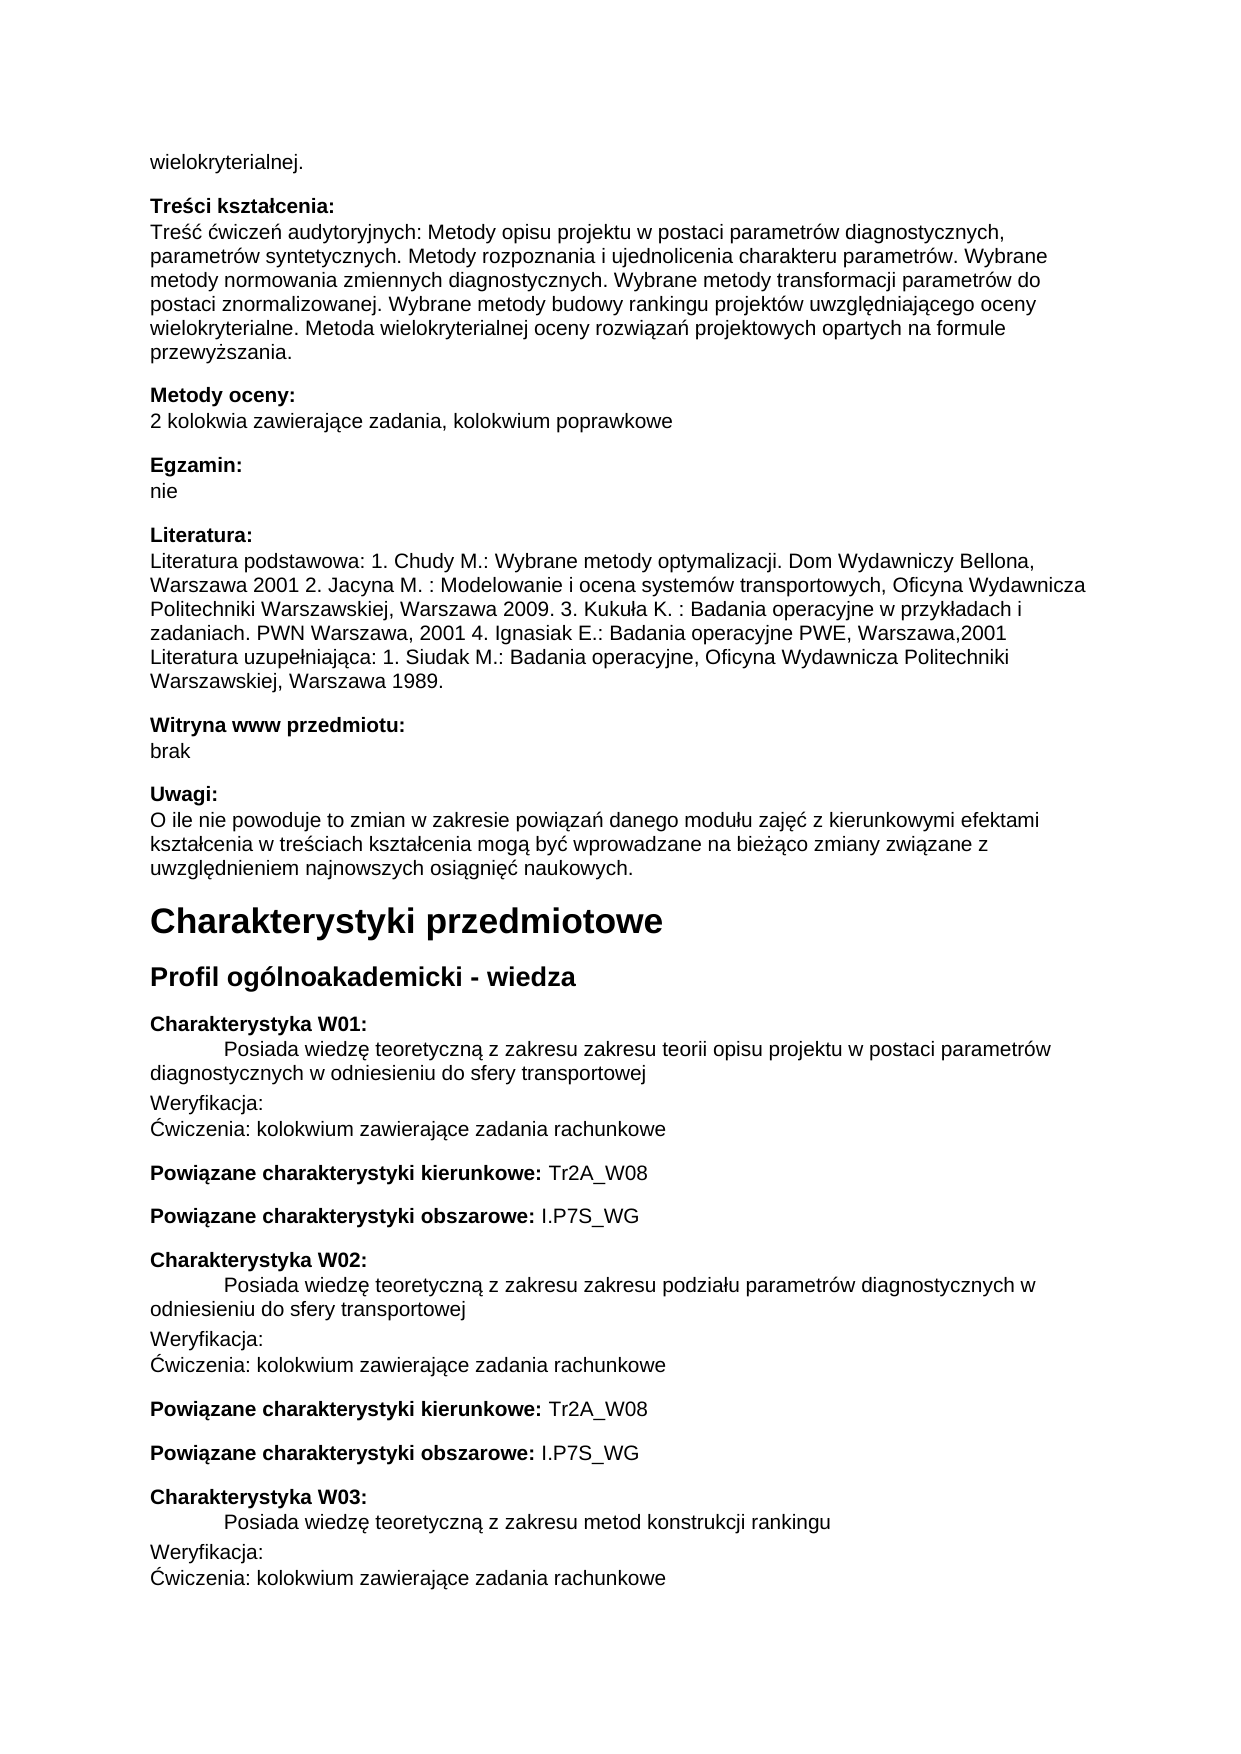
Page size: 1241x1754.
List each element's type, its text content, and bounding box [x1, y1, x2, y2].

text Witryna www przedmiotu: [150, 712, 1090, 736]
text Ćwiczenia: kolokwium zawierające zadania rachunkowe [150, 1353, 1090, 1377]
text Ćwiczenia: kolokwium zawierające zadania rachunkowe [150, 1117, 1090, 1141]
text Powiązane charakterystyki kierunkowe: Tr2A_W08 [150, 1161, 1090, 1184]
text Literatura podstawowa: 1. Chudy M.: Wybrane metody optymalizacji. Dom Wydawniczy Bellona, Warszawa 2001 2. Jacyna M. : Modelowanie i ocena systemów transportowych, Oficyna Wydawnicza Politechniki Warszawskiej, Warszawa 2009. 3. Kukuła K. : Badania operacyjne w przykładach i zadaniach. PWN Warszawa, 2001 4. Ignasiak E.: Badania operacyjne PWE, Warszawa,2001 Literatura uzupełniająca: 1. Siudak M.: Badania operacyjne, Oficyna Wydawnicza Politechniki Warszawskiej, Warszawa 1989. [150, 549, 1090, 693]
text Posiada wiedzę teoretyczną z zakresu zakresu podziału parametrów diagnostycznych w odniesieniu do sfery transportowej [150, 1273, 1090, 1321]
text Posiada wiedzę teoretyczną z zakresu zakresu teorii opisu projektu w postaci parametrów diagnostycznych w odniesieniu do sfery transportowej [150, 1037, 1090, 1084]
text Treści kształcenia: [150, 194, 1090, 218]
subtitle Profil ogólnoakademicki - wiedza [150, 961, 1090, 992]
text Metody oceny: [150, 383, 1090, 407]
text Charakterystyka W01: [150, 1012, 1090, 1036]
text Weryfikacja: [150, 1327, 1090, 1351]
text 2 kolokwia zawierające zadania, kolokwium poprawkowe [150, 409, 1090, 433]
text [150, 1441, 1090, 1465]
text Uwagi: [150, 782, 1090, 806]
text Treść ćwiczeń audytoryjnych: Metody opisu projektu w postaci parametrów diagnostycznych, parametrów syntetycznych. Metody rozpoznania i ujednolicenia charakteru parametrów. Wybrane metody normowania zmiennych diagnostycznych. Wybrane metody transformacji parametrów do postaci znormalizowanej. Wybrane metody budowy rankingu projektów uwzględniającego oceny wielokryterialne. Metoda wielokryterialnej oceny rozwiązań projektowych opartych na formule przewyższania. [150, 220, 1090, 363]
text Powiązane charakterystyki obszarowe: I.P7S_WG [150, 1204, 1090, 1228]
subtitle Charakterystyki przedmiotowe [150, 900, 1090, 941]
text Egzamin: [150, 453, 1090, 477]
text O ile nie powoduje to zmian w zakresie powiązań danego modułu zajęć z kierunkowymi efektami kształcenia w treściach kształcenia mogą być wprowadzane na bieżąco zmiany związane z uwzględnieniem najnowszych osiągnięć naukowych. [150, 808, 1090, 880]
text Ćwiczenia: kolokwium zawierające zadania rachunkowe [150, 1566, 1090, 1590]
text Weryfikacja: [150, 1091, 1090, 1115]
text Powiązane charakterystyki kierunkowe: Tr2A_W08 [150, 1397, 1090, 1421]
text Posiada wiedzę teoretyczną z zakresu metod konstrukcji rankingu [150, 1509, 1090, 1533]
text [150, 150, 1090, 174]
text nie [150, 479, 1090, 503]
text brak [150, 738, 1090, 762]
text Weryfikacja: [150, 1540, 1090, 1564]
text Charakterystyka W03: [150, 1484, 1090, 1508]
text Charakterystyka W02: [150, 1248, 1090, 1272]
text Literatura: [150, 523, 1090, 547]
